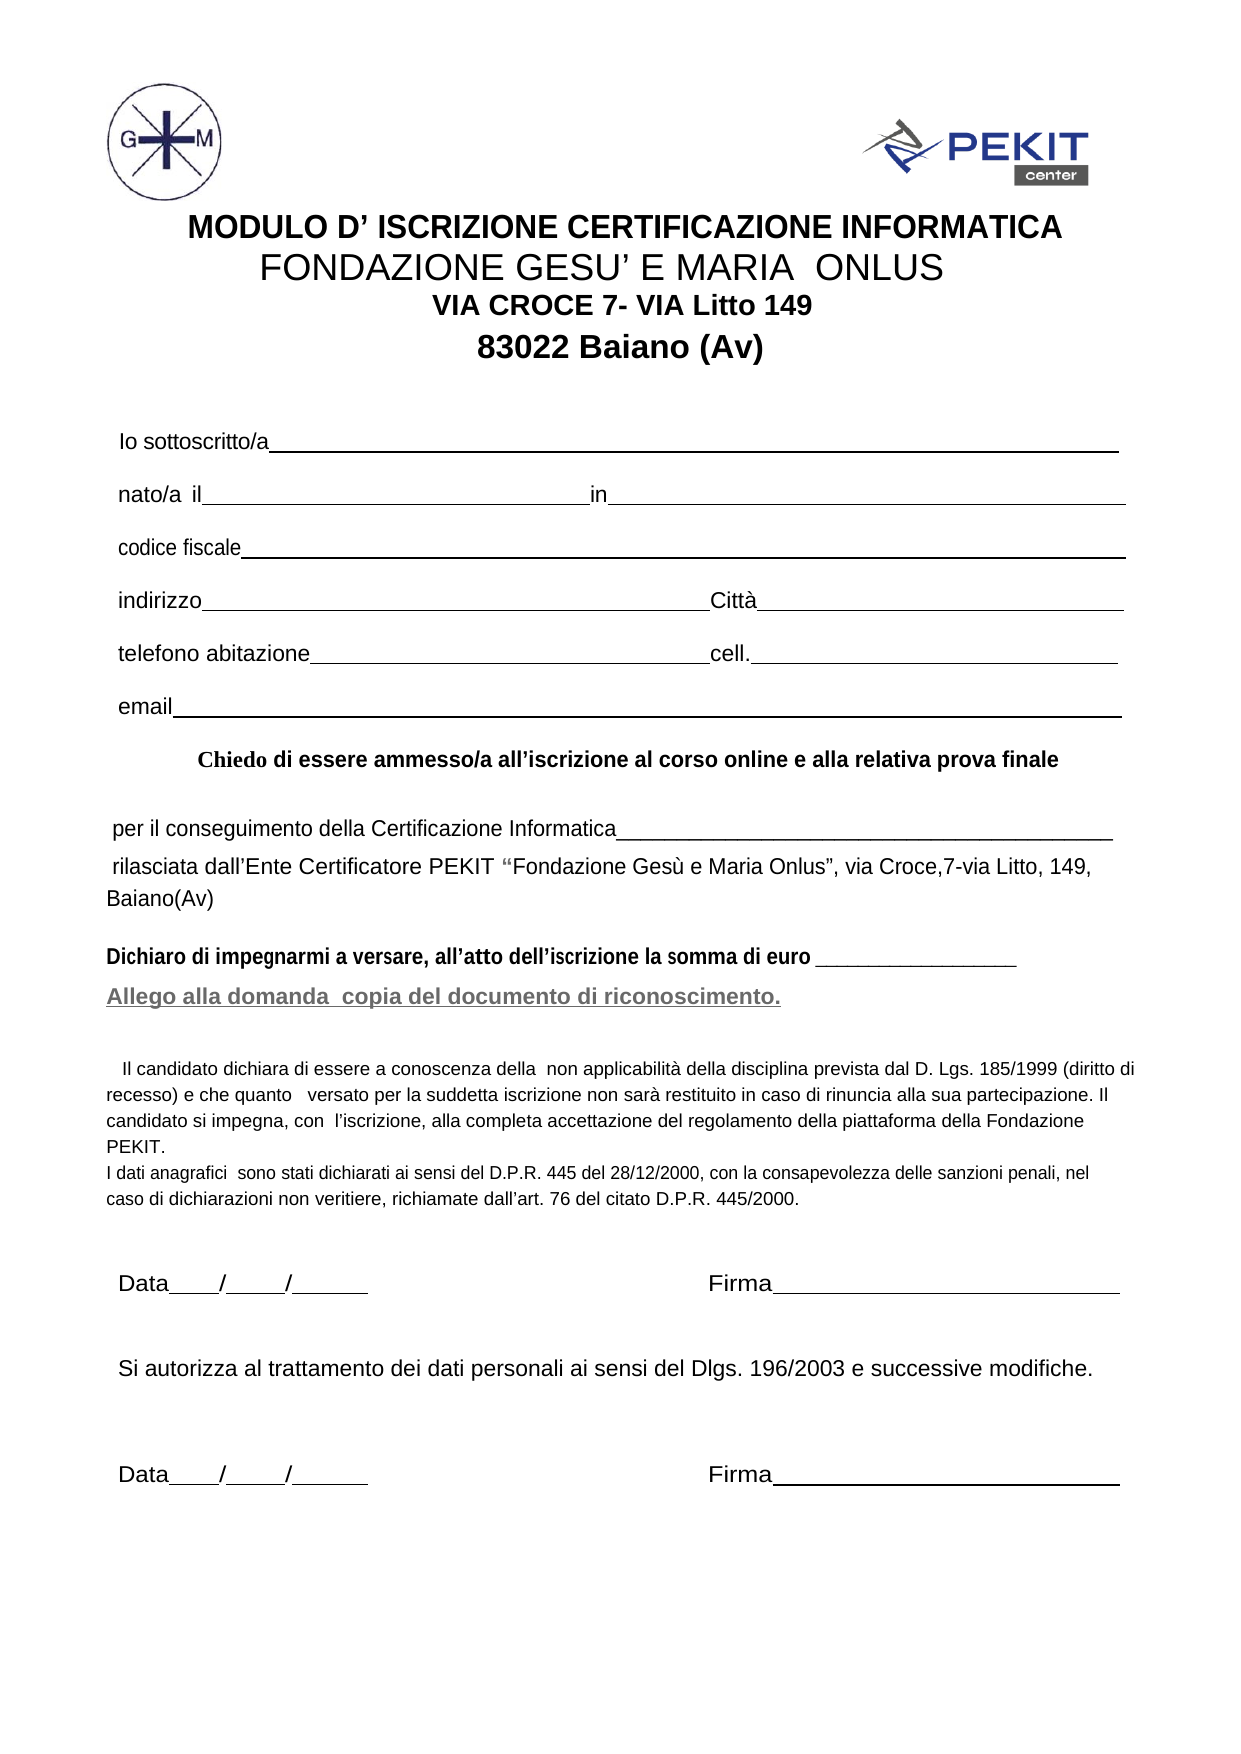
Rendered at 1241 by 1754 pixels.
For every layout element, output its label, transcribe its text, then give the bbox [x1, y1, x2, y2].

text FONDAZIONE GESU’ E MARIA ONLUS [106, 245, 1138, 288]
text rilasciata dall’Ente Certificatore PEKIT “Fondazione Gesù e Maria Onlus”, via Croce,7-via Litto, 149, Baiano(Av) [106, 853, 1138, 911]
text I dati anagrafici sono stati dichiarati ai sensi del D.P.R. 445 del 28/12/2000, con la consapevolezza delle sanzioni penali, nel caso di dichiarazioni non veritiere, richiamate dall’art. 76 del citato D.P.R. 445/2000. [106, 1161, 1129, 1209]
text VIA CROCE 7- VIA Litto 149 [106, 288, 1138, 322]
text per il conseguimento della Certificazione Informatica_________________________________________ [106, 815, 1138, 841]
text Data / / Firma [118, 1461, 1138, 1488]
text nato/a il in [118, 481, 1138, 508]
text indirizzo Città [118, 587, 1138, 613]
text 83022 Baiano (Av) [106, 328, 1134, 366]
subtitle Io sottoscritto/a [106, 428, 1131, 454]
picture [840, 105, 1112, 201]
text Si autorizza al trattamento dei dati personali ai sensi del Dlgs. 196/2003 e successive modifiche. [118, 1355, 1138, 1382]
text Il candidato dichiara di essere a conoscenza della non applicabilità della disciplina prevista dal D. Lgs. 185/1999 (diritto di recesso) e che quanto versato per la suddetta iscrizione non sarà restituito in caso di rinuncia alla sua partecipazione. Il candidato si impegna, con l’iscrizione, alla completa accettazione del regolamento della piattaforma della Fondazione PEKIT. [106, 1057, 1138, 1157]
text Chiedo di essere ammesso/a all’iscrizione al corso online e alla relativa prova finale [118, 746, 1138, 773]
subtitle Allego alla domanda copia del documento di riconoscimento. [106, 983, 1138, 1009]
text codice fiscale [118, 534, 1138, 561]
text Dichiaro di impegnarmi a versare, all’atto dell’iscrizione la somma di euro ___________________ [106, 943, 1138, 969]
subtitle Data / / Firma [118, 1270, 1138, 1296]
text email [118, 693, 1138, 719]
picture [106, 82, 222, 201]
text telefono abitazione cell. [118, 640, 1138, 667]
subtitle MODULO D’ ISCRIZIONE CERTIFICAZIONE INFORMATICA [106, 207, 1135, 245]
